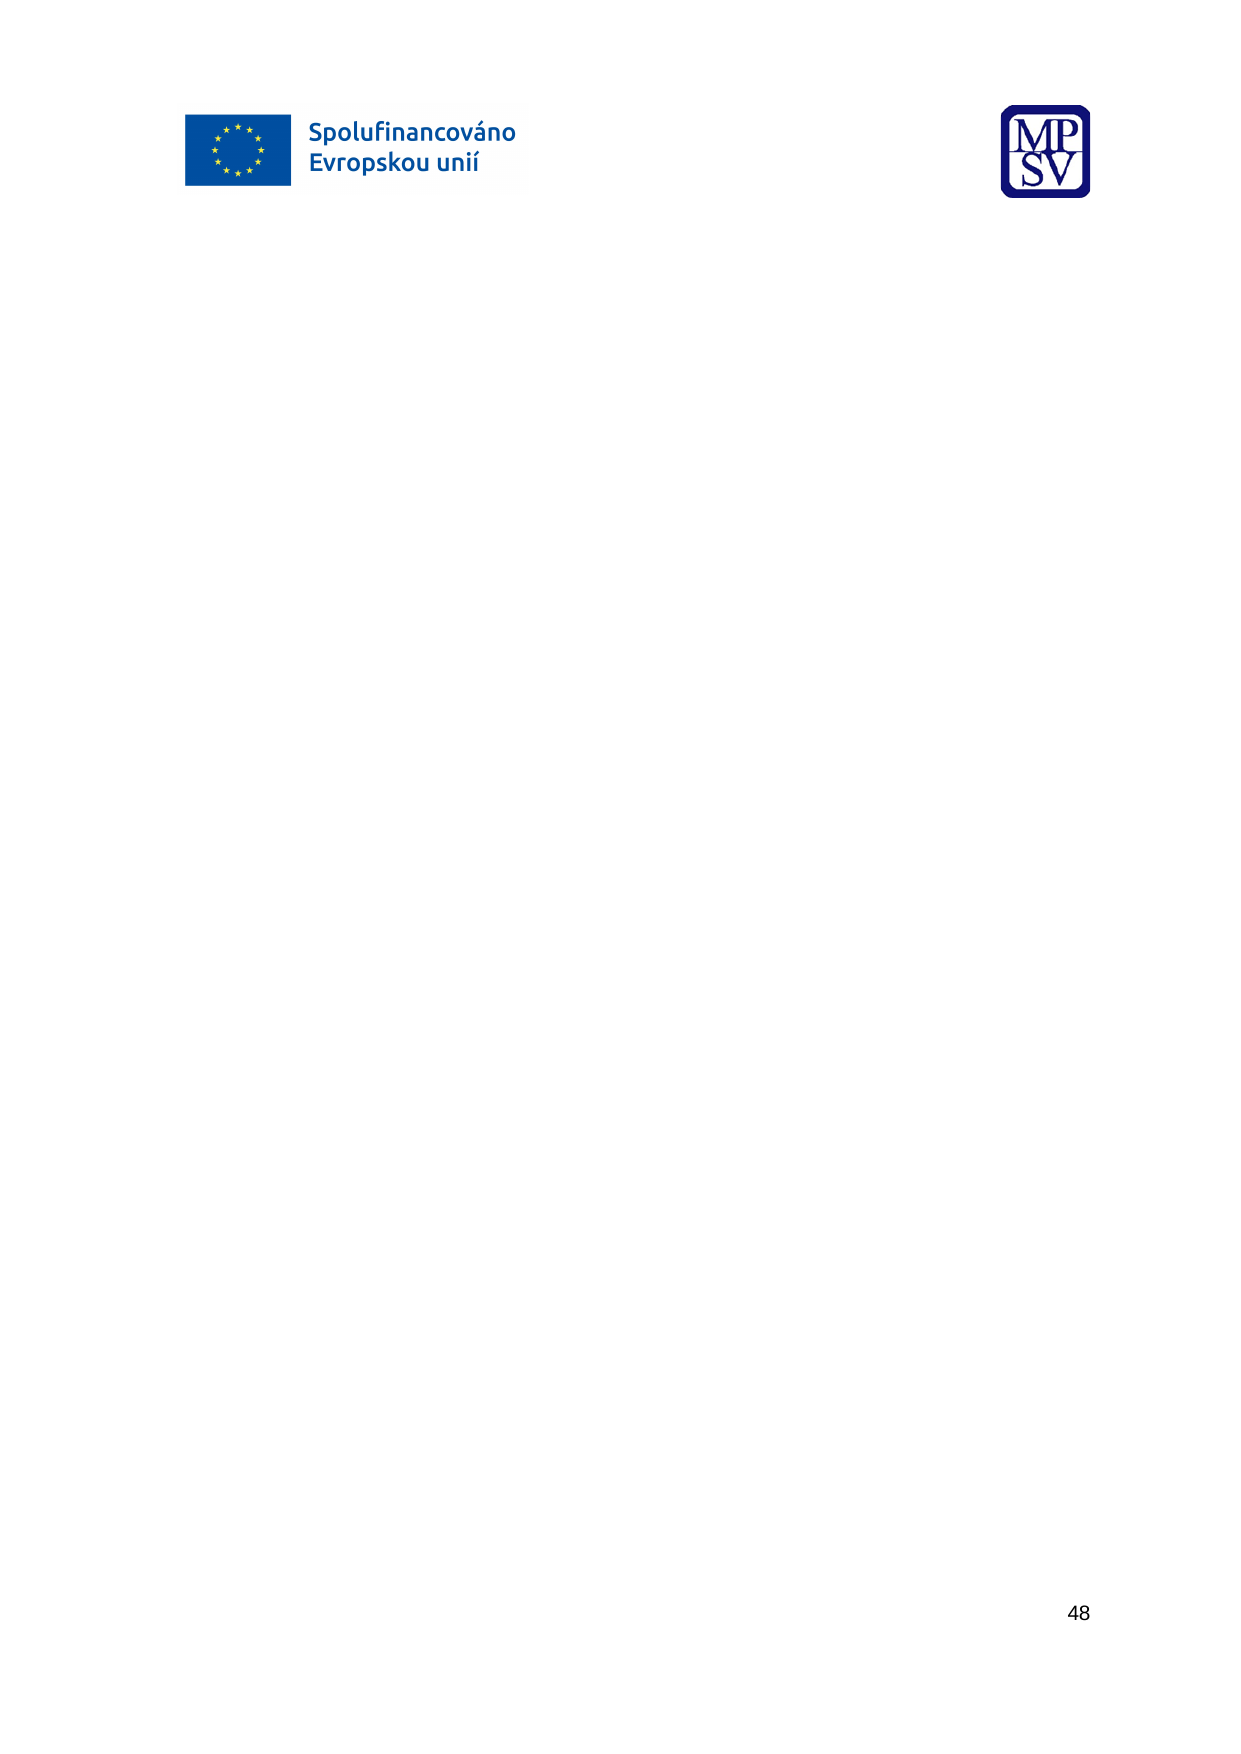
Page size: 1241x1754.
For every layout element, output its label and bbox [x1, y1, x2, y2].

picture [1000, 105, 1091, 198]
picture [177, 103, 529, 195]
